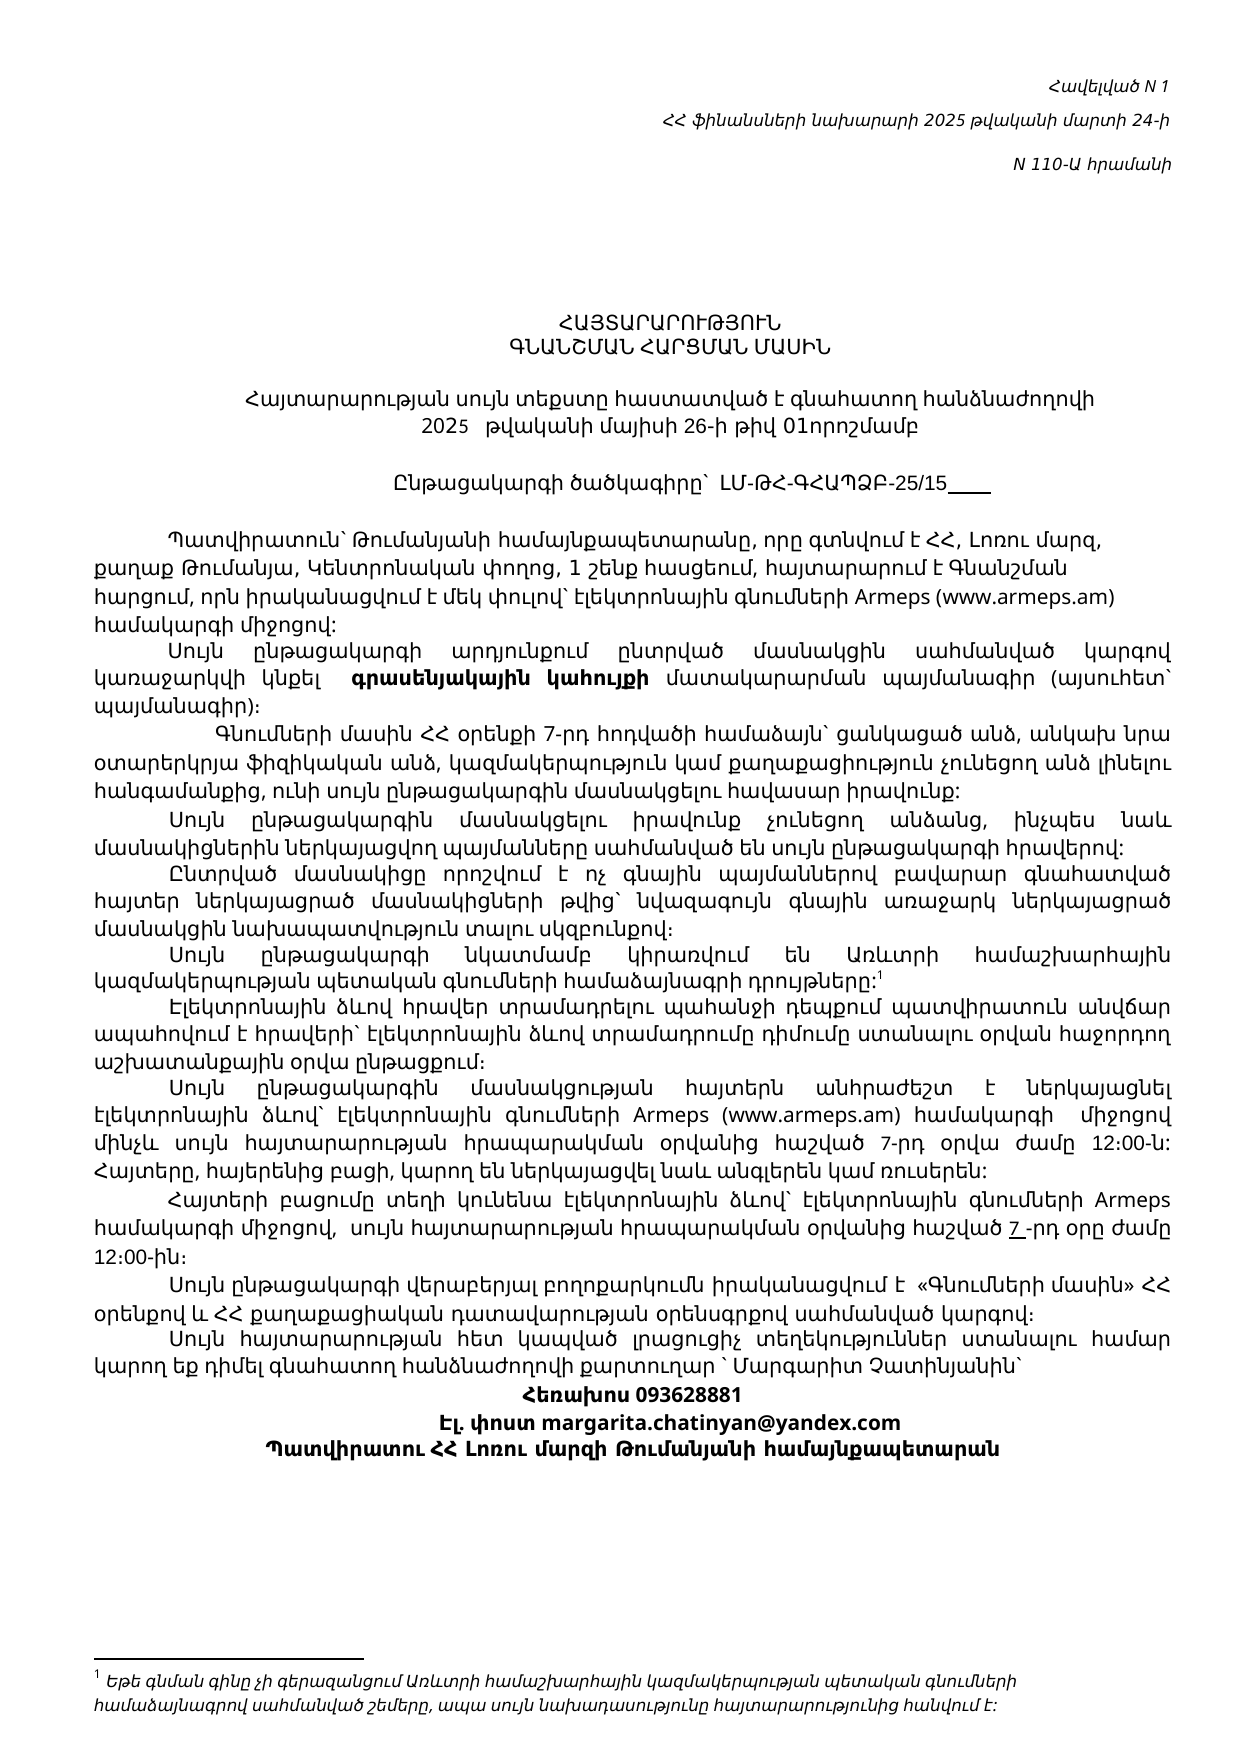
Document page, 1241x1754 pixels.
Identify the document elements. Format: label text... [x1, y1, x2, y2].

text Հայտարարության սույն տեքստը հաստատված է գնահատող հանձնաժողովի [94, 387, 1171, 411]
text Պատվիրատուն` Թումանյանի համայնքապետարանը, որը գտնվում է ՀՀ, Լոռու մարզ, քաղաք Թումանյա, Կենտրոնական փողոց, 1 շենք հասցեում, հայտարարում է Գնանշման հարցում, որն իրականացվում է մեկ փուլով` էլեկտրոնային գնումների Armeps (www.armeps.am) համակարգի միջոցով: [94, 525, 1171, 639]
text Սույն ընթացակարգի նկատմամբ կիրառվում են Առևտրի համաշխարհային կազմակերպության պետական գնումների համաձայնագրի դրույթները: [94, 943, 1171, 995]
text Էլ. փոստ margarita.chatinyan@yandex.com [94, 1408, 1171, 1437]
text ԳՆԱՆՇՄԱՆ ՀԱՐՑՄԱՆ ՄԱՍԻՆ [94, 335, 1171, 359]
text N 110-Ա հրամանի [94, 154, 1172, 174]
text Հավելված N 1 [94, 75, 1171, 98]
text Սույն ընթացակարգին մասնակցության հայտերն անհրաժեշտ է ներկայացնել էլեկտրոնային ձևով` էլեկտրոնային գնումների Armeps (www.armeps.am) համակարգի միջոցով մինչև սույն հայտարարության հրապարակման օրվանից հաշված 7-րդ օրվա ժամը 12։00-ն: Հայտերը, հայերենից բացի, կարող են ներկայացվել նաև անգլերեն կամ ռուսերեն: [94, 1076, 1171, 1185]
text Սույն ընթացակարգի արդյունքում ընտրված մասնակցին սահմանված կարգով կառաջարկվի կնքել գրասենյակային կահույքի մատակարարման պայմանագիր (այսուհետ` պայմանագիր)։ [94, 639, 1171, 719]
text Ընթացակարգի ծածկագիրը` ԼՄ-ԹՀ-ԳՀԱՊՁԲ-25/15 [94, 468, 1171, 497]
text Ընտրված մասնակիցը որոշվում է ոչ գնային պայմաններով բավարար գնահատված հայտեր ներկայացրած մասնակիցների թվից` նվազագույն գնային առաջարկ ներկայացրած մասնակցին նախապատվություն տալու սկզբունքով։ [94, 862, 1171, 943]
text ՀԱՅՏԱՐԱՐՈՒԹՅՈՒՆ [94, 311, 1171, 335]
text Հայտերի բացումը տեղի կունենա էլեկտրոնային ձևով` էլեկտրոնային գնումների Armeps համակարգի միջոցով, սույն հայտարարության հրապարակման օրվանից հաշված 7 -րդ օրը ժամը 12։00-ին։ [94, 1185, 1171, 1270]
text ՀՀ ֆինանսների նախարարի 2025 թվականի մարտի 24-ի [94, 109, 1171, 132]
text Սույն հայտարարության հետ կապված լրացուցիչ տեղեկություններ ստանալու համար կարող եք դիմել գնահատող հանձնաժողովի քարտուղար ` Մարգարիտ Չատինյանին` [94, 1327, 1171, 1380]
text Պատվիրատու ՀՀ Լոռու մարզի Թումանյանի համայնքապետարան [94, 1437, 1172, 1461]
text 2025 թվականի մայիսի 26-ի թիվ 01որոշմամբ [94, 411, 1171, 440]
text Սույն ընթացակարգի վերաբերյալ բողոքարկումն իրականացվում է «Գնումների մասին» ՀՀ օրենքով և ՀՀ քաղաքացիական դատավարության օրենսգրքով սահմանված կարգով։ [94, 1270, 1171, 1327]
text Էլեկտրոնային ձևով հրավեր տրամադրելու պահանջի դեպքում պատվիրատուն անվճար ապահովում է հրավերի` էլեկտրոնային ձևով տրամադրումը դիմումը ստանալու օրվան հաջորդող աշխատանքային օրվա ընթացքում։ [94, 995, 1171, 1076]
text Հեռախոս 093628881 [94, 1380, 1171, 1408]
text Գնումների մասին ՀՀ օրենքի 7-րդ հոդվածի համաձայն` ցանկացած անձ, անկախ նրա օտարերկրյա ֆիզիկական անձ, կազմակերպություն կամ քաղաքացիություն չունեցող անձ լինելու հանգամանքից, ունի սույն ընթացակարգին մասնակցելու հավասար իրավունք: [94, 719, 1171, 805]
text Սույն ընթացակարգին մասնակցելու իրավունք չունեցող անձանց, ինչպես նաև մասնակիցներին ներկայացվող պայմանները սահմանված են սույն ընթացակարգի հրավերով: [94, 805, 1171, 862]
